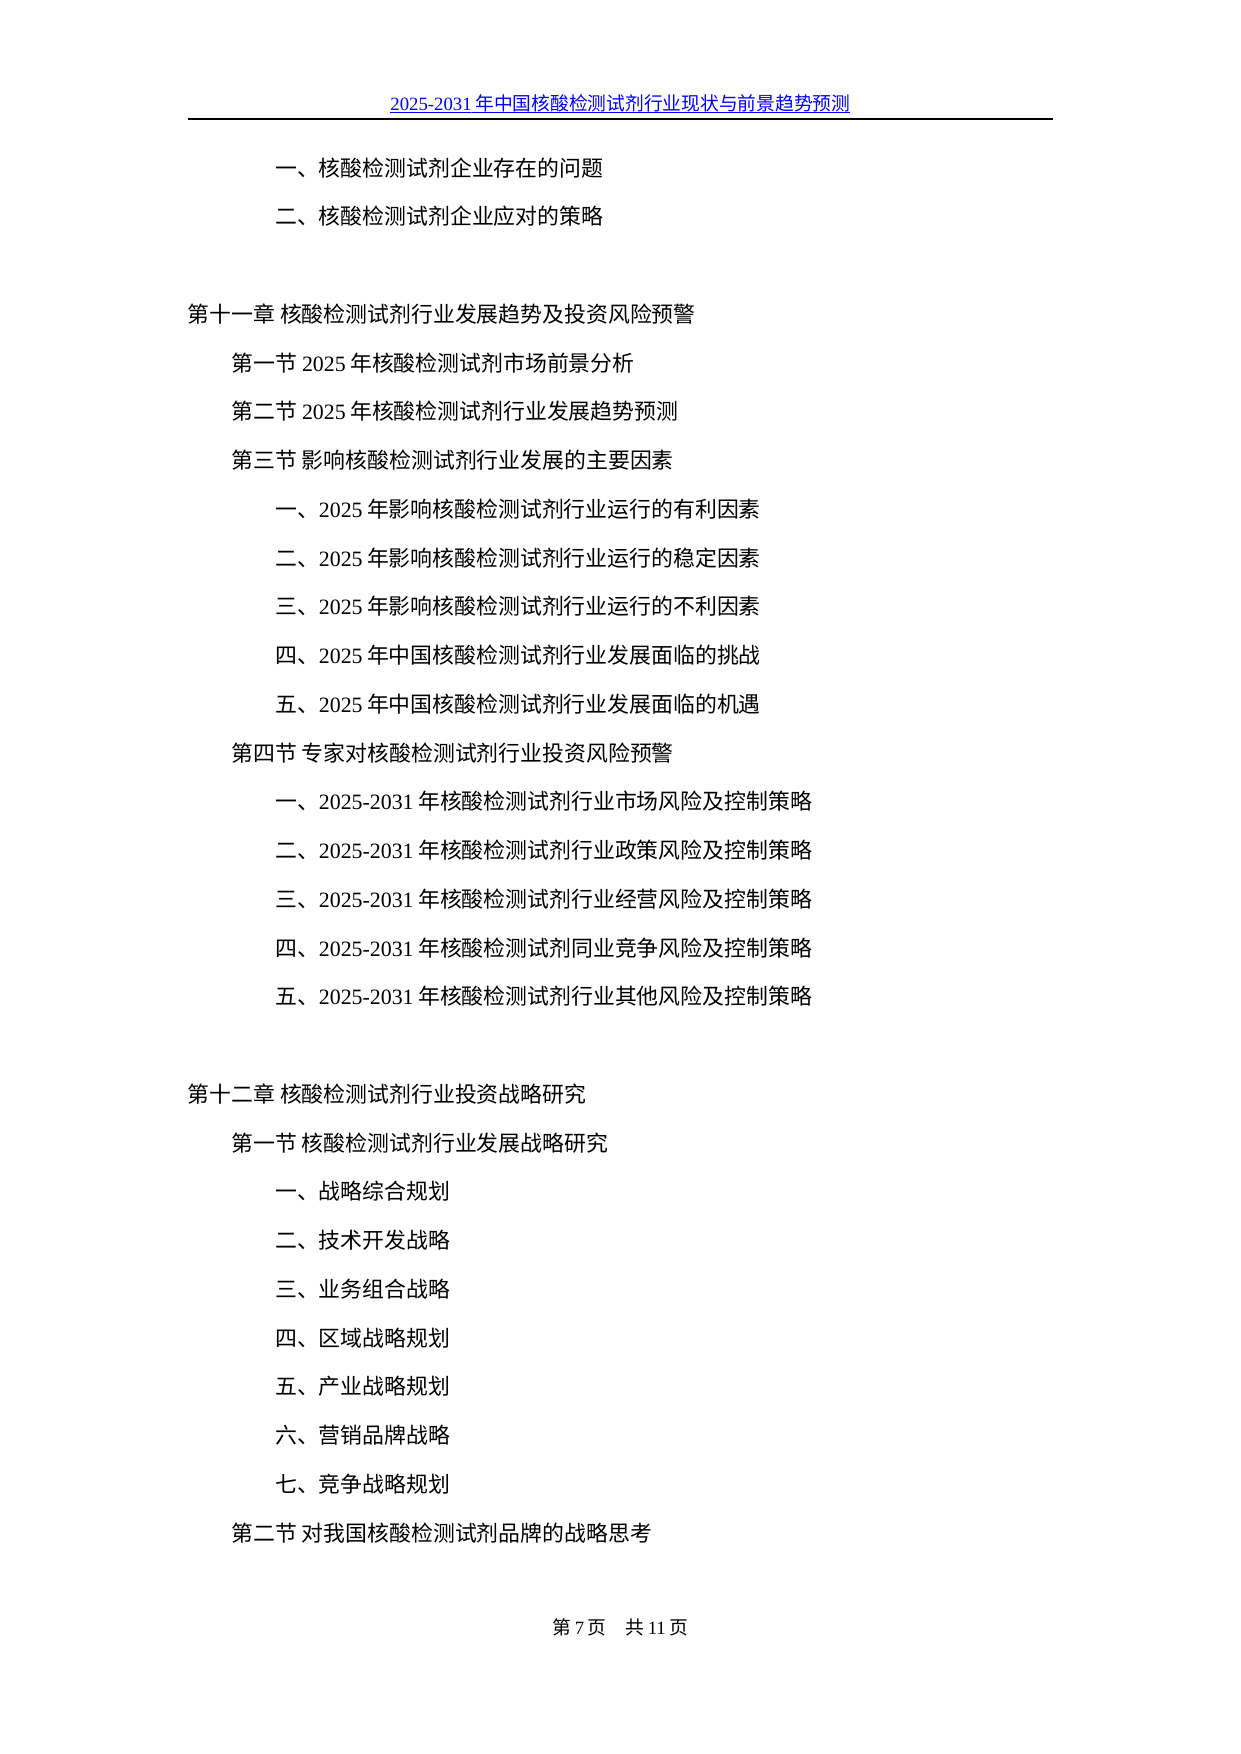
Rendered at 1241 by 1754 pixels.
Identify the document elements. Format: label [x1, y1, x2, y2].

text [187, 150, 1053, 1548]
